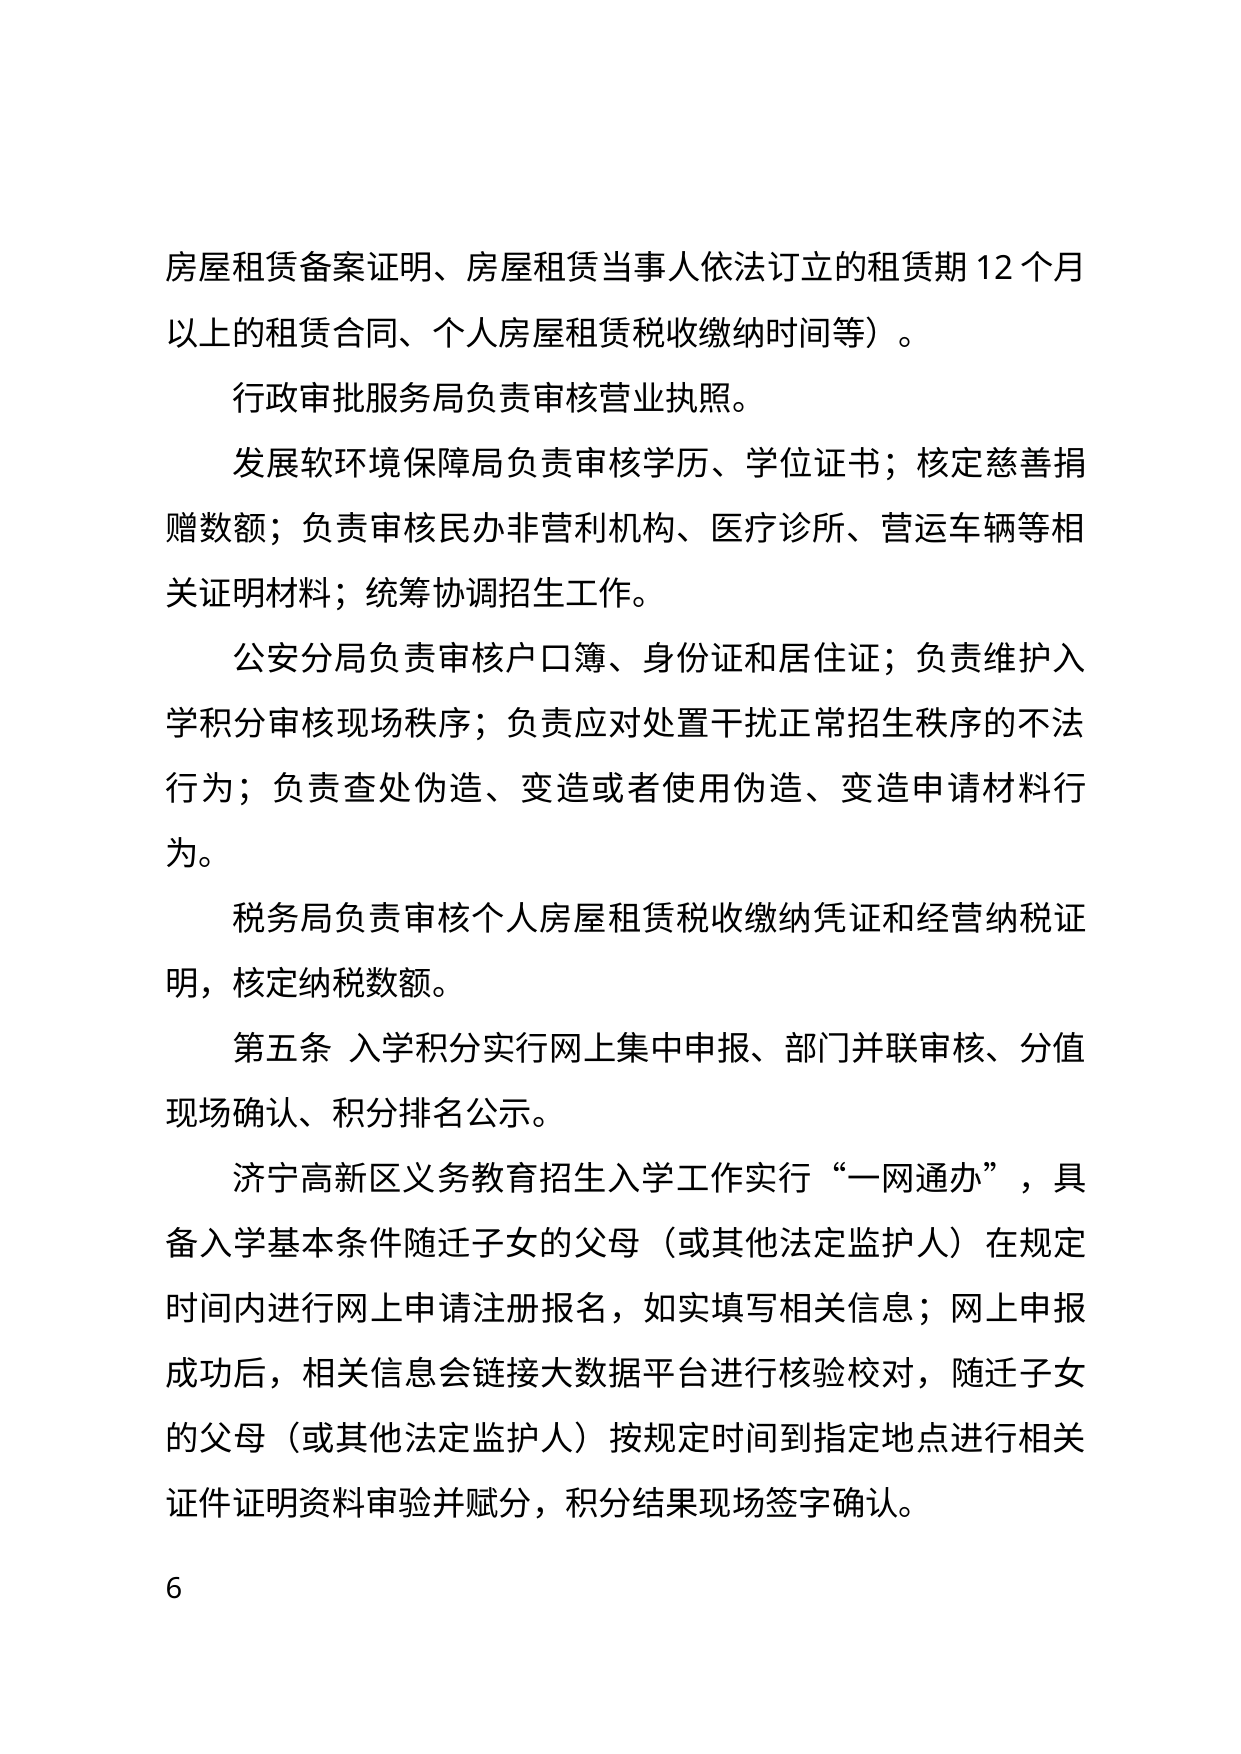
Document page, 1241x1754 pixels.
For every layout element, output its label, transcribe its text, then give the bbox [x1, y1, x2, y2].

text 公安分局负责审核户口簿、身份证和居住证；负责维护入学积分审核现场秩序；负责应对处置干扰正常招生秩序的不法行为；负责查处伪造、变造或者使用伪造、变造申请材料行为。 [165, 623, 1087, 883]
text 税务局负责审核个人房屋租赁税收缴纳凭证和经营纳税证明，核定纳税数额。 [165, 883, 1087, 1013]
text 行政审批服务局负责审核营业执照。 [165, 363, 1087, 428]
text 济宁高新区义务教育招生入学工作实行“一网通办”，具备入学基本条件随迁子女的父母（或其他法定监护人）在规定时间内进行网上申请注册报名，如实填写相关信息；网上申报成功后，相关信息会链接大数据平台进行核验校对，随迁子女的父母（或其他法定监护人）按规定时间到指定地点进行相关证件证明资料审验并赋分，积分结果现场签字确认。 [165, 1143, 1087, 1533]
text 发展软环境保障局负责审核学历、学位证书；核定慈善捐赠数额；负责审核民办非营利机构、医疗诊所、营运车辆等相关证明材料；统筹协调招生工作。 [165, 428, 1087, 623]
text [165, 233, 1087, 363]
text 第五条 入学积分实行网上集中申报、部门并联审核、分值现场确认、积分排名公示。 [165, 1013, 1087, 1143]
